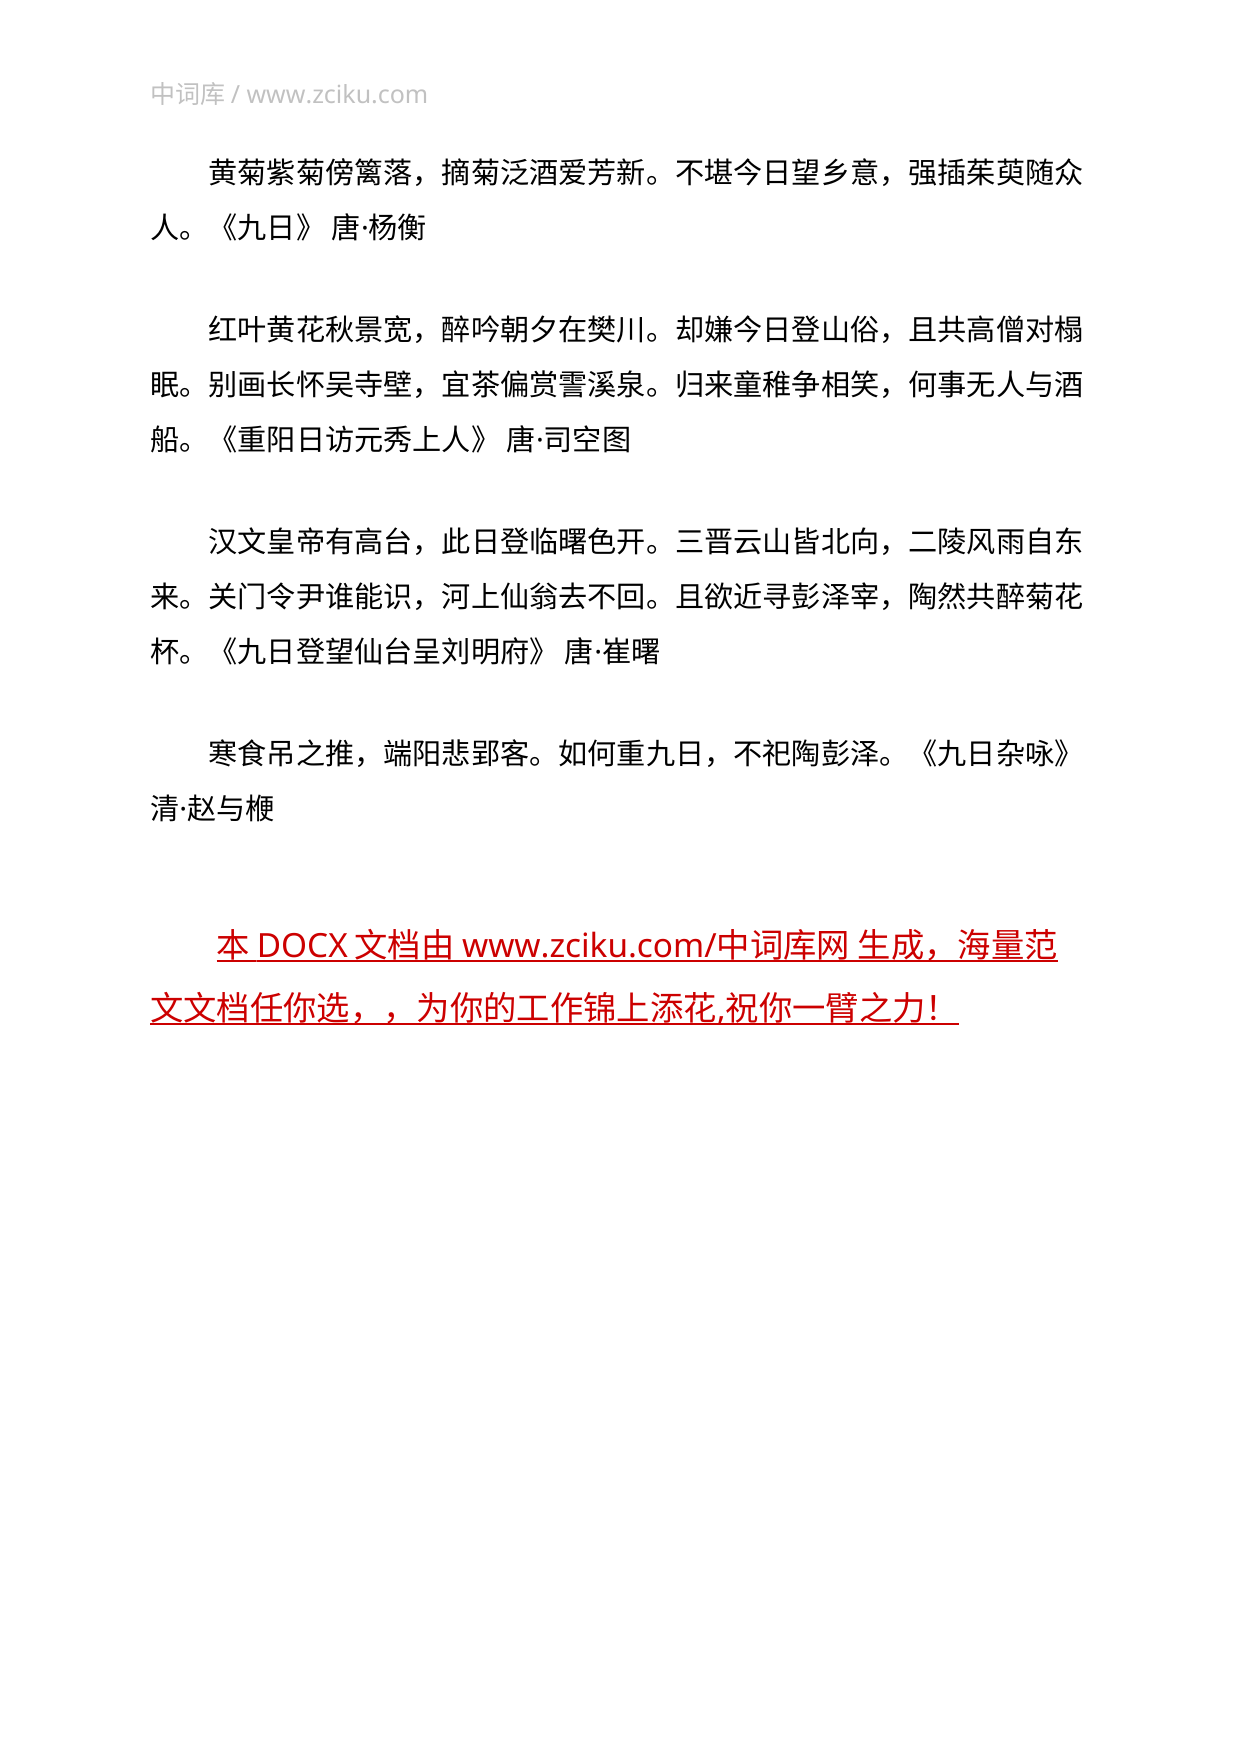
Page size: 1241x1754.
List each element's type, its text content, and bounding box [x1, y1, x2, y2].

text 本DOCX文档由 www.zciku.com/中词库网 生成，海量范文文档任你选，，为你的工作锦上添花,祝你一臂之力！ [150, 918, 1090, 1030]
text 黄菊紫菊傍篱落，摘菊泛酒爱芳新。不堪今日望乡意，强插茱萸随众人。《九日》 唐·杨衡 [150, 150, 1090, 247]
text 汉文皇帝有高台，此日登临曙色开。三晋云山皆北向，二陵风雨自东来。关门令尹谁能识，河上仙翁去不回。且欲近寻彭泽宰，陶然共醉菊花杯。《九日登望仙台呈刘明府》 唐·崔曙 [150, 519, 1090, 671]
text 寒食吊之推，端阳悲郢客。如何重九日，不祀陶彭泽。《九日杂咏》 清·赵与楩 [150, 730, 1090, 828]
text 红叶黄花秋景宽，醉吟朝夕在樊川。却嫌今日登山俗，且共高僧对榻眠。别画长怀吴寺壁，宜茶偏赏霅溪泉。归来童稚争相笑，何事无人与酒船。《重阳日访元秀上人》 唐·司空图 [150, 307, 1090, 459]
